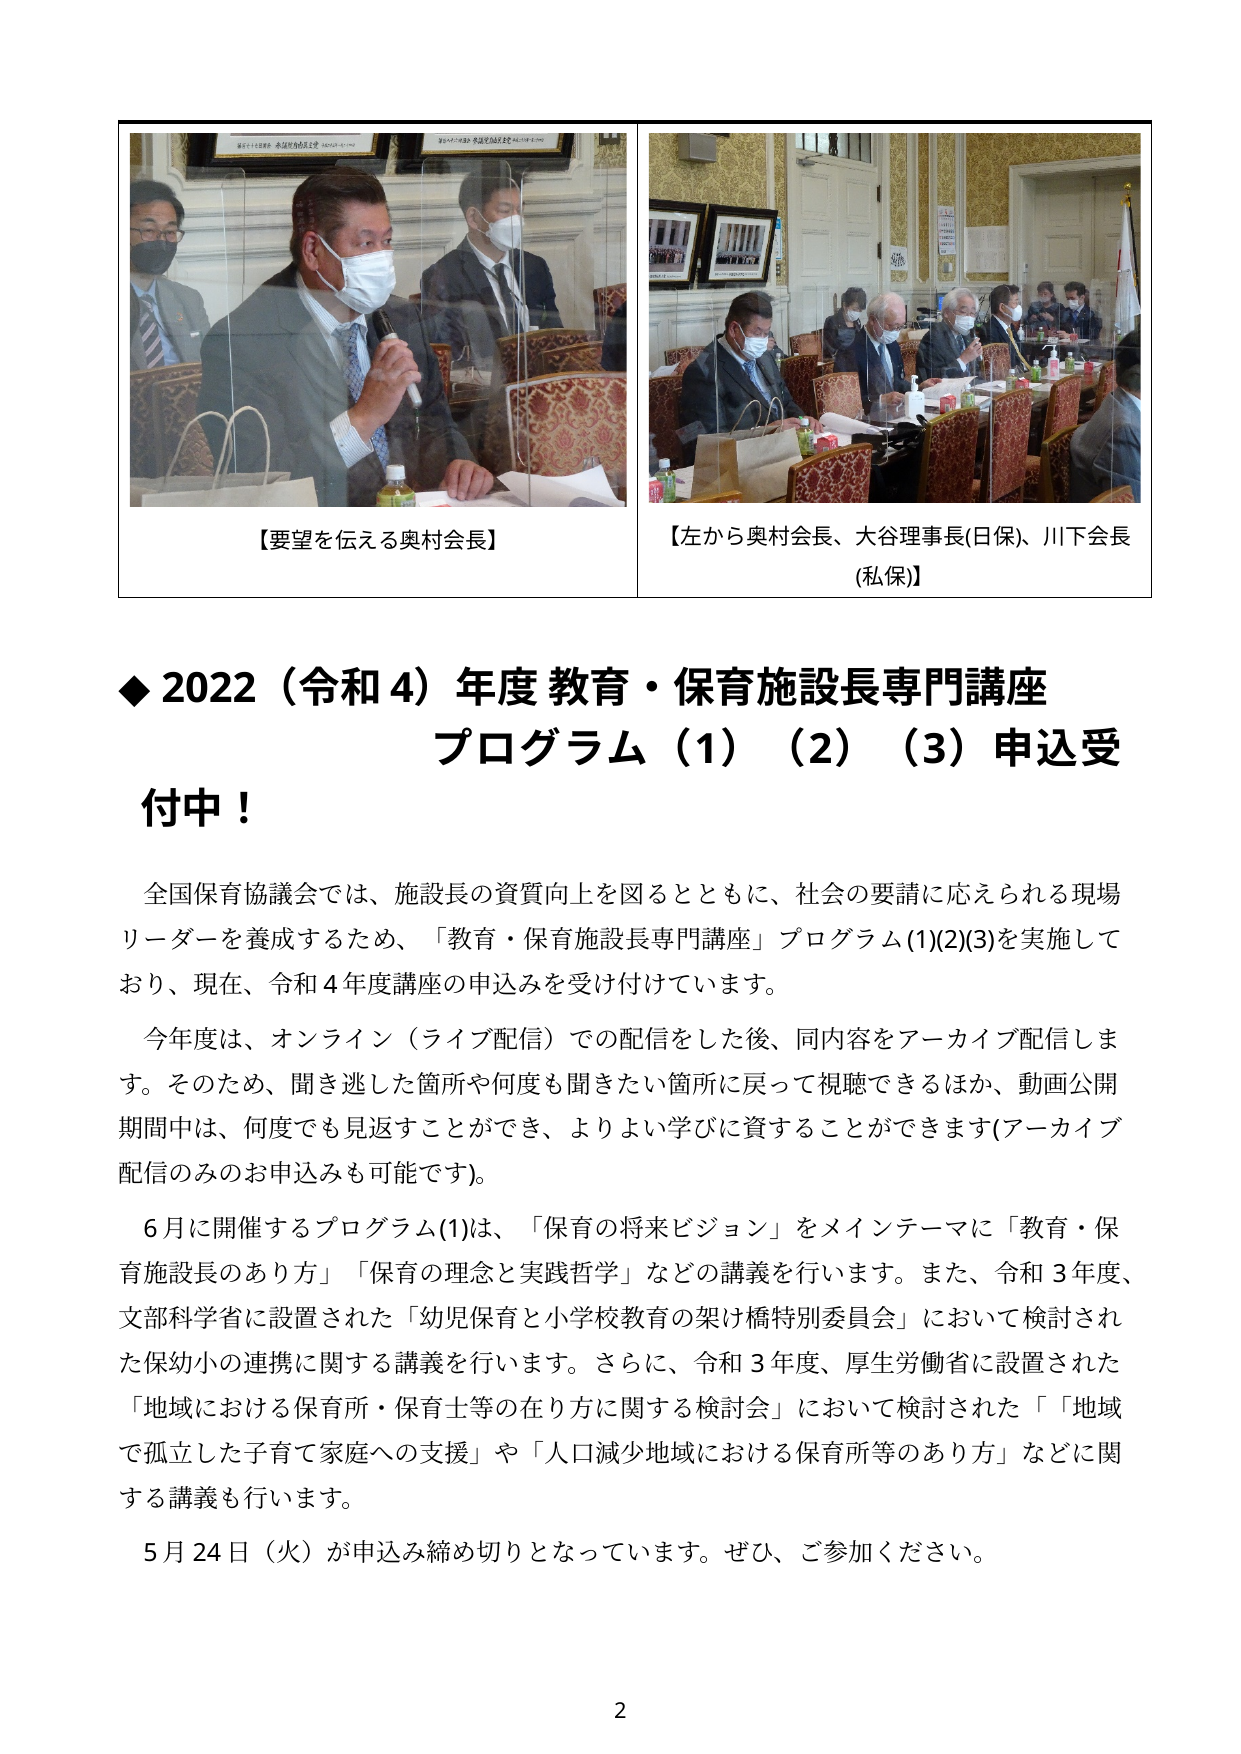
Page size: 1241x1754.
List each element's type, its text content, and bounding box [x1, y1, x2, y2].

text 6月に開催するプログラム(1)は、「保育の将来ビジョン」をメインテーマに「教育・保育施設長のあり方」「保育の理念と実践哲学」などの講義を行います。また、令和3年度、文部科学省に設置された「幼児保育と小学校教育の架け橋特別委員会」において検討された保幼小の連携に関する講義を行います。さらに、令和3年度、厚生労働省に設置された「地域における保育所・保育士等の在り方に関する検討会」において検討された「「地域で孤立した子育て家庭への支援」や「人口減少地域における保育所等のあり方」などに関する講義も行います。 [118, 1208, 1122, 1514]
text 今年度は、オンライン（ライブ配信）での配信をした後、同内容をアーカイブ配信します。そのため、聞き逃した箇所や何度も聞きたい箇所に戻って視聴できるほか、動画公開期間中は、何度でも見返すことができ、よりよい学びに資することができます(アーカイブ配信のみのお申込みも可能です)。 [118, 1019, 1122, 1190]
text ◆ 2022（令和4）年度 教育・保育施設長専門講座 [118, 654, 1122, 715]
text 5月24日（火）が申込み締め切りとなっています。ぜひ、ご参加ください。 [118, 1532, 1122, 1568]
picture [129, 133, 627, 507]
table_header 【要望を伝える奥村会長】 [119, 124, 637, 597]
picture [648, 133, 1141, 503]
text プログラム（1）（2）（3）申込受付中！ [140, 715, 1122, 836]
table_header 【左から奥村会長、大谷理事長(日保)、川下会長(私保)】 [638, 124, 1151, 597]
text 全国保育協議会では、施設長の資質向上を図るとともに、社会の要請に応えられる現場リーダーを養成するため、「教育・保育施設長専門講座」プログラム(1)(2)(3)を実施しており、現在、令和4年度講座の申込みを受け付けています。 [118, 875, 1122, 1001]
